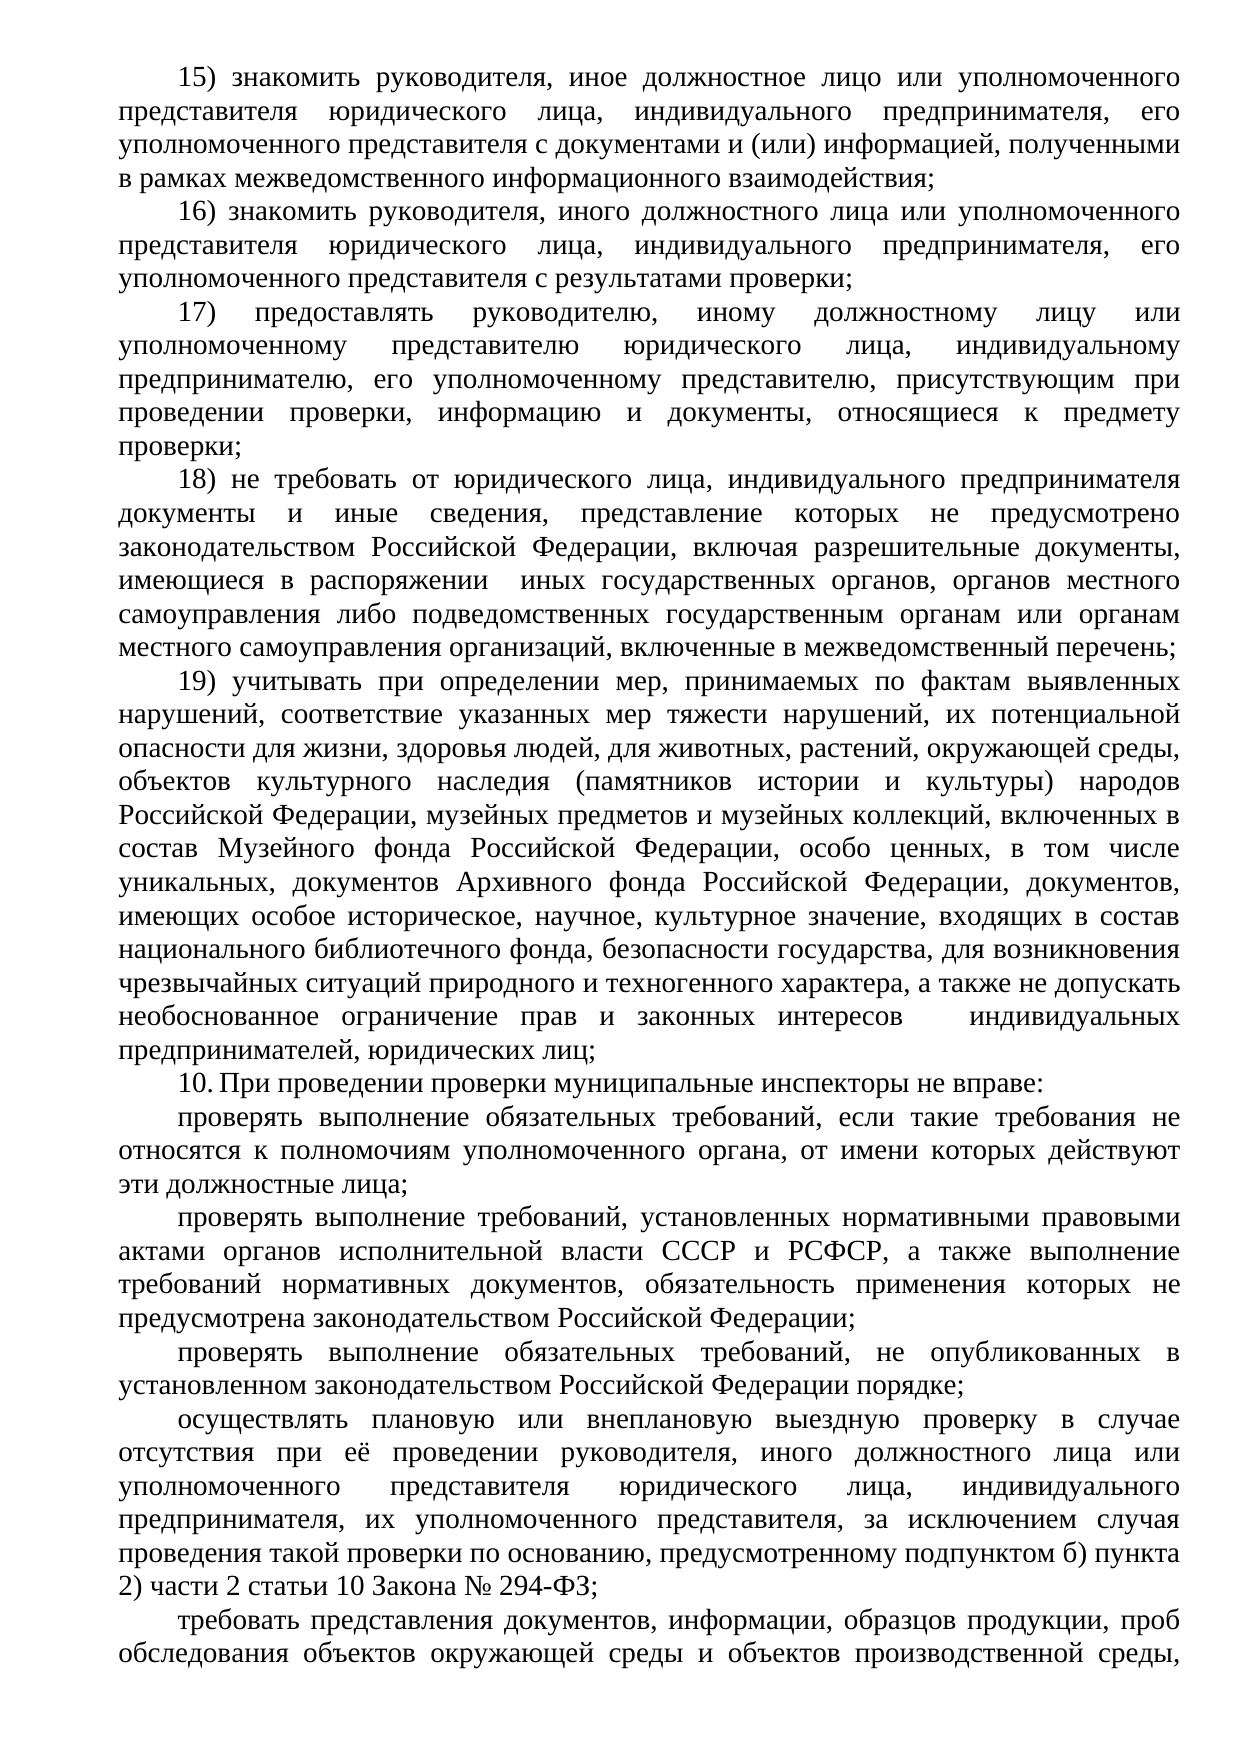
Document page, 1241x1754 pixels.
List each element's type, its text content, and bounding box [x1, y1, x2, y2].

text 15) знакомить руководителя, иное должностное лицо или уполномоченного представителя юридического лица, индивидуального предпринимателя, его уполномоченного представителя с документами и (или) информацией, полученными в рамках межведомственного информационного взаимодействия; [118, 59, 1181, 193]
text проверять выполнение требований, установленных нормативными правовыми актами органов исполнительной власти СССР и РСФСР, а также выполнение требований нормативных документов, обязательность применения которых не предусмотрена законодательством Российской Федерации; [118, 1199, 1181, 1334]
text проверять выполнение обязательных требований, не опубликованных в установленном законодательством Российской Федерации порядке; [118, 1334, 1181, 1401]
text 18) не требовать от юридического лица, индивидуального предпринимателя документы и иные сведения, представление которых не предусмотрено законодательством Российской Федерации, включая разрешительные документы, имеющиеся в распоряжении иных государственных органов, органов местного самоуправления либо подведомственных государственным органам или органам местного самоуправления организаций, включенные в межведомственный перечень; [118, 462, 1181, 663]
text 19) учитывать при определении мер, принимаемых по фактам выявленных нарушений, соответствие указанных мер тяжести нарушений, их потенциальной опасности для жизни, здоровья людей, для животных, растений, окружающей среды, объектов культурного наследия (памятников истории и культуры) народов Российской Федерации, музейных предметов и музейных коллекций, включенных в состав Музейного фонда Российской Федерации, особо ценных, в том числе уникальных, документов Архивного фонда Российской Федерации, документов, имеющих особое историческое, научное, культурное значение, входящих в состав национального библиотечного фонда, безопасности государства, для возникновения чрезвычайных ситуаций природного и техногенного характера, а также не допускать необоснованное ограничение прав и законных интересов индивидуальных предпринимателей, юридических лиц; [118, 663, 1181, 1065]
text 16) знакомить руководителя, иного должностного лица или уполномоченного представителя юридического лица, индивидуального предпринимателя, его уполномоченного представителя с результатами проверки; [118, 193, 1181, 294]
text проверять выполнение обязательных требований, если такие требования не относятся к полномочиям уполномоченного органа, от имени которых действуют эти должностные лица; [118, 1099, 1181, 1199]
text осуществлять плановую или внеплановую выездную проверку в случае отсутствия при её проведении руководителя, иного должностного лица или уполномоченного представителя юридического лица, индивидуального предпринимателя, их уполномоченного представителя, за исключением случая проведения такой проверки по основанию, предусмотренному подпунктом б) пункта 2) части 2 статьи 10 Закона № 294-ФЗ; [118, 1401, 1181, 1602]
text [118, 1602, 1181, 1669]
text 10. При проведении проверки муниципальные инспекторы не вправе: [118, 1065, 1181, 1099]
text 17) предоставлять руководителю, иному должностному лицу или уполномоченному представителю юридического лица, индивидуальному предпринимателю, его уполномоченному представителю, присутствующим при проведении проверки, информацию и документы, относящиеся к предмету проверки; [118, 294, 1181, 462]
